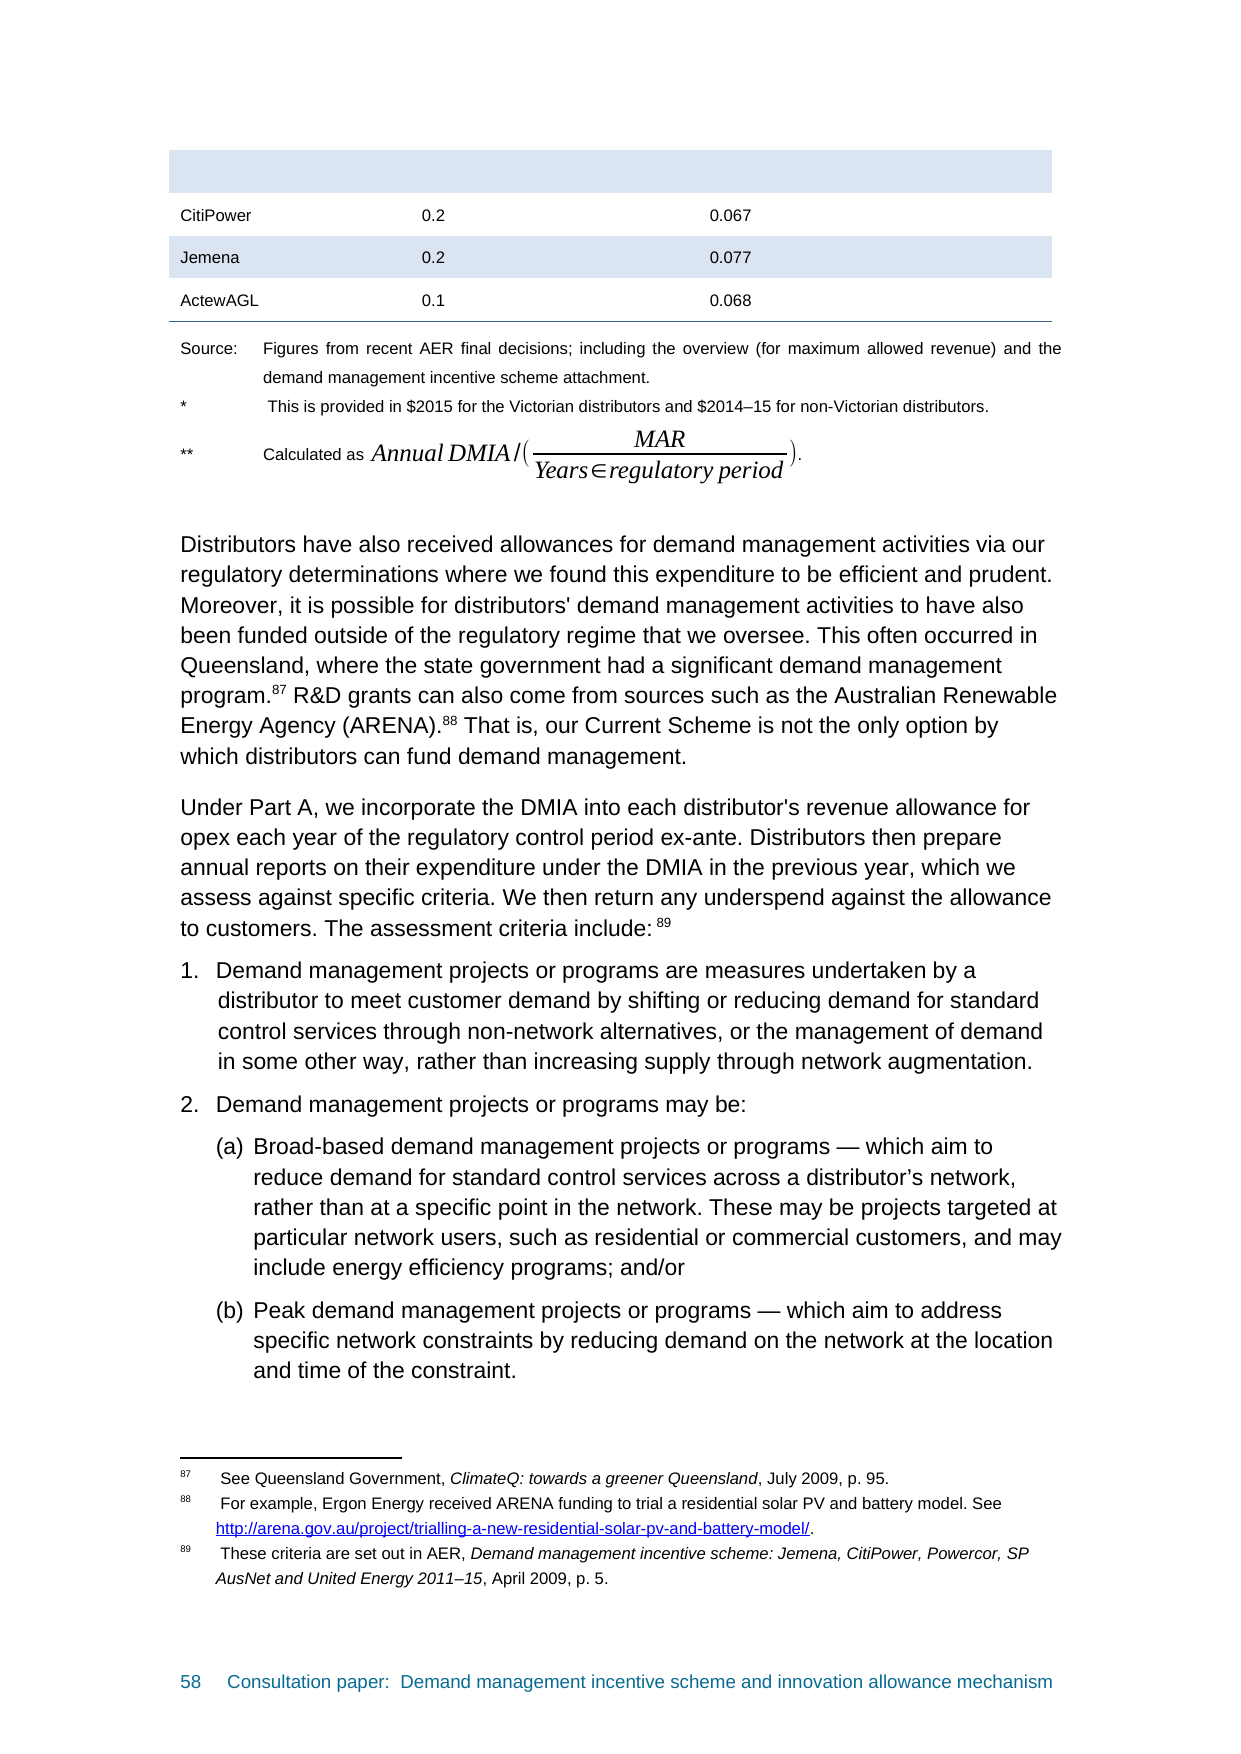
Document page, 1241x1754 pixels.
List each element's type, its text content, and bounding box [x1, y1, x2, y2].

list Demand management projects or programs are measures undertaken by a distributor to meet customer demand by shifting or reducing demand for standard control services through non-network alternatives, or the management of demand in some other way, rather than increasing supply through network augmentation. [180, 957, 1063, 1074]
table_cell CitiPower [169, 193, 410, 236]
table_cell 0.095 [698, 150, 1052, 193]
table_cell 0.2 [410, 236, 698, 278]
picture [853, 1678, 857, 1688]
table_cell 0.077 [698, 236, 1052, 278]
table_cell Jemena [169, 236, 410, 278]
table_cell ActewAGL [169, 279, 410, 321]
text Under Part A, we incorporate the DMIA into each distributor's revenue allowance for opex each year of the regulatory control period ex-ante. Distributors then prepare annual reports on their expenditure under the DMIA in the previous year, which we assess against specific criteria. We then return any underspend against the allowance to customers. The assessment criteria include: [180, 794, 1063, 941]
table_cell 0.1 [410, 279, 698, 321]
table_cell 0.068 [698, 279, 1052, 321]
text Source: Figures from recent AER final decisions; including the overview (for maximum allowed revenue) and the demand management incentive scheme attachment. [180, 339, 1063, 387]
table_cell 0.4 [410, 150, 698, 193]
table_cell 0.067 [698, 193, 1052, 236]
picture [957, 1678, 961, 1688]
list Broad-based demand management projects or programs — which aim to reduce demand for standard control services across a distributor’s network, rather than at a specific point in the network. These may be projects targeted at particular network users, such as residential or commercial customers, and may include energy efficiency programs; and/or [216, 1133, 1063, 1281]
list Demand management projects or programs may be: [180, 1091, 1063, 1117]
picture [321, 1678, 325, 1688]
table_cell United Energy [169, 150, 410, 193]
text Distributors have also received allowances for demand management activities via our regulatory determinations where we found this expenditure to be efficient and prudent. Moreover, it is possible for distributors' demand management activities to have also been funded outside of the regulatory regime that we oversee. This often occurred in Queensland, where the state government had a significant demand management program. R&D grants can also come from sources such as the Australian Renewable Energy Agency (ARENA). That is, our Current Scheme is not the only option by which distributors can fund demand management. [180, 531, 1063, 769]
table_cell 0.2 [410, 193, 698, 236]
picture [710, 1678, 714, 1688]
list Peak demand management projects or programs — which aim to address specific network constraints by reducing demand on the network at the location and time of the constraint. [216, 1297, 1063, 1384]
picture [782, 1678, 786, 1688]
text * This is provided in $2015 for the Victorian distributors and $2014–15 for non-Victorian distributors. [180, 396, 1063, 416]
text ** Calculated as . [180, 425, 1063, 484]
